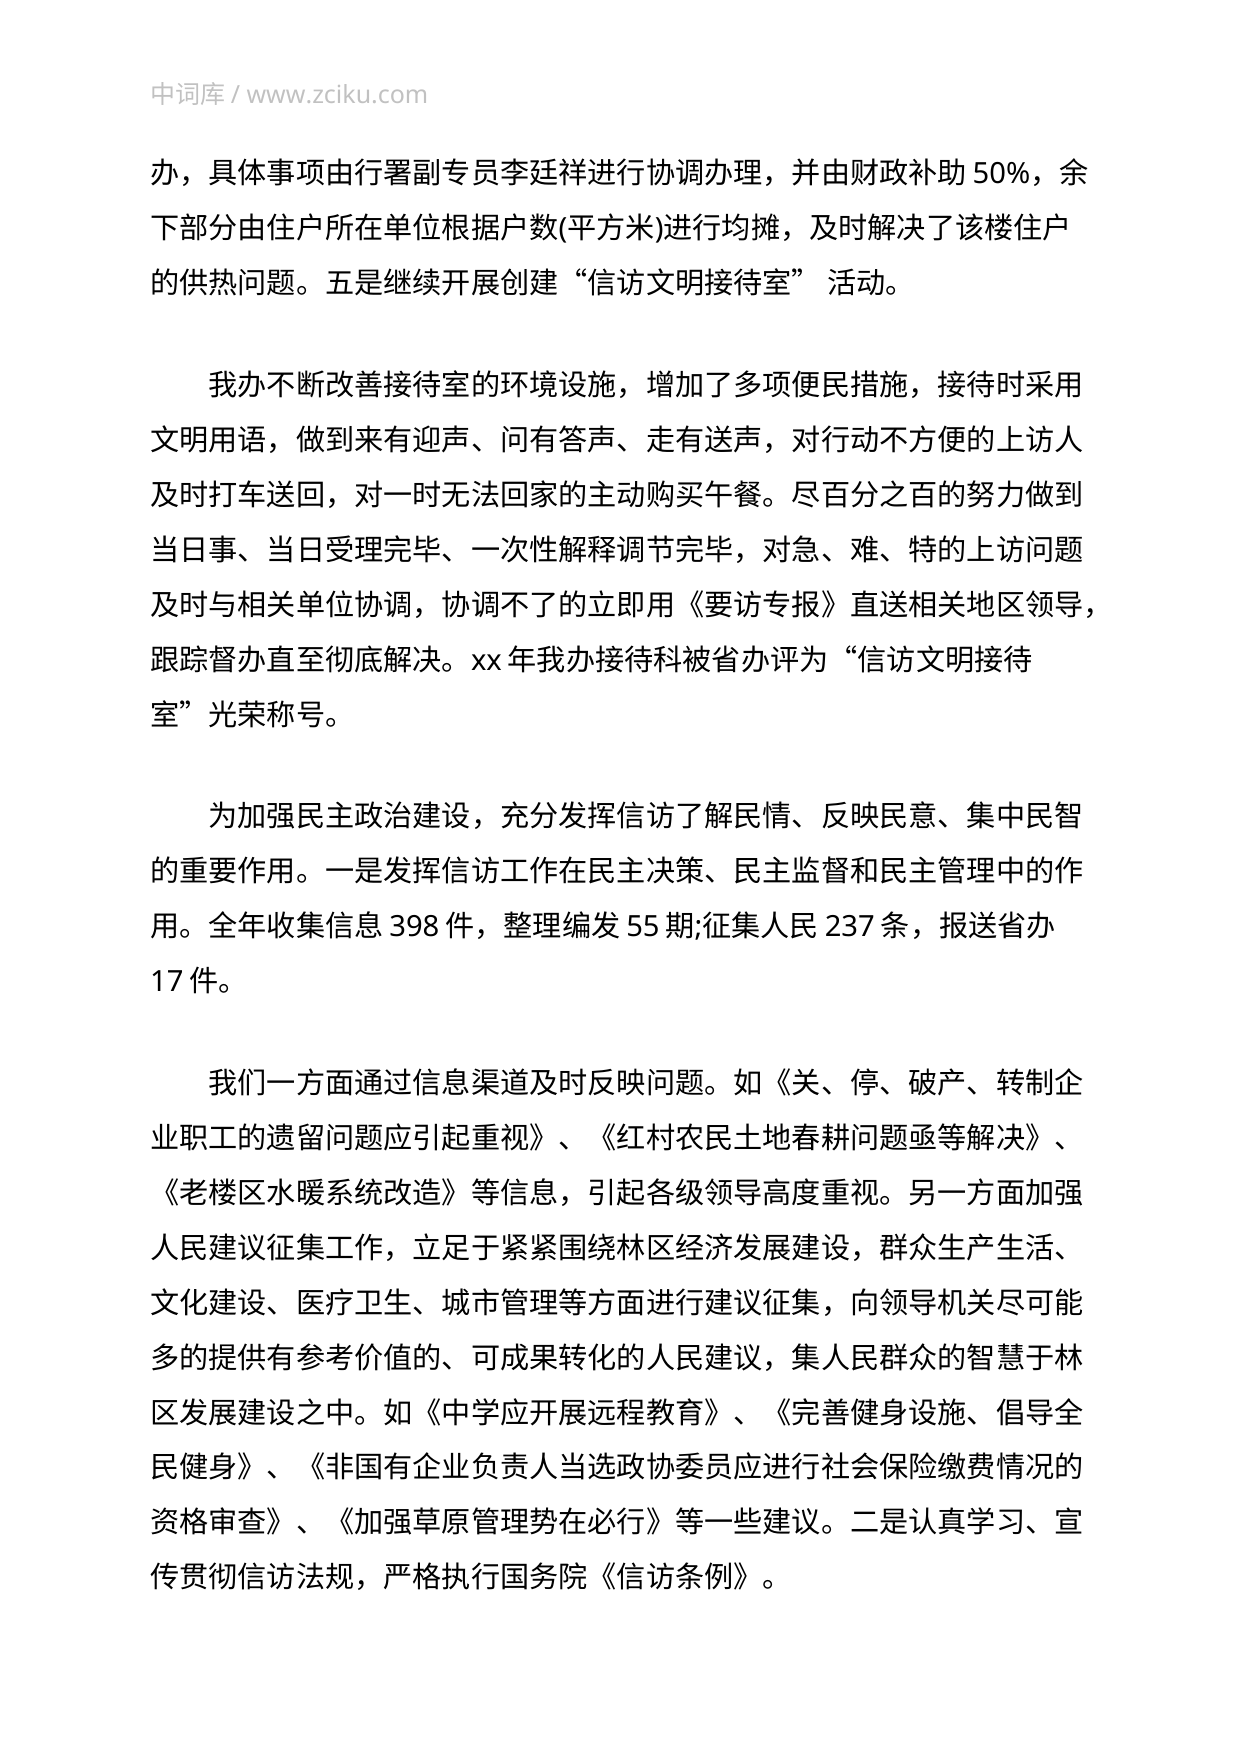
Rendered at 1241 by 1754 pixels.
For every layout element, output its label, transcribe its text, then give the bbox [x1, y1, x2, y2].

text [150, 150, 1090, 302]
text 我办不断改善接待室的环境设施，增加了多项便民措施，接待时采用文明用语，做到来有迎声、问有答声、走有送声，对行动不方便的上访人及时打车送回，对一时无法回家的主动购买午餐。尽百分之百的努力做到当日事、当日受理完毕、一次性解释调节完毕，对急、难、特的上访问题及时与相关单位协调，协调不了的立即用《要访专报》直送相关地区领导，跟踪督办直至彻底解决。xx年我办接待科被省办评为“信访文明接待室”光荣称号。 [150, 362, 1090, 733]
text 为加强民主政治建设，充分发挥信访了解民情、反映民意、集中民智的重要作用。一是发挥信访工作在民主决策、民主监督和民主管理中的作用。全年收集信息398件，整理编发55期;征集人民237条，报送省办17件。 [150, 793, 1090, 1000]
text 我们一方面通过信息渠道及时反映问题。如《关、停、破产、转制企业职工的遗留问题应引起重视》、《红村农民土地春耕问题亟等解决》、《老楼区水暖系统改造》等信息，引起各级领导高度重视。另一方面加强人民建议征集工作，立足于紧紧围绕林区经济发展建设，群众生产生活、文化建设、医疗卫生、城市管理等方面进行建议征集，向领导机关尽可能多的提供有参考价值的、可成果转化的人民建议，集人民群众的智慧于林区发展建设之中。如《中学应开展远程教育》、《完善健身设施、倡导全民健身》、《非国有企业负责人当选政协委员应进行社会保险缴费情况的资格审查》、《加强草原管理势在必行》等一些建议。二是认真学习、宣传贯彻信访法规，严格执行国务院《信访条例》。 [150, 1060, 1090, 1596]
